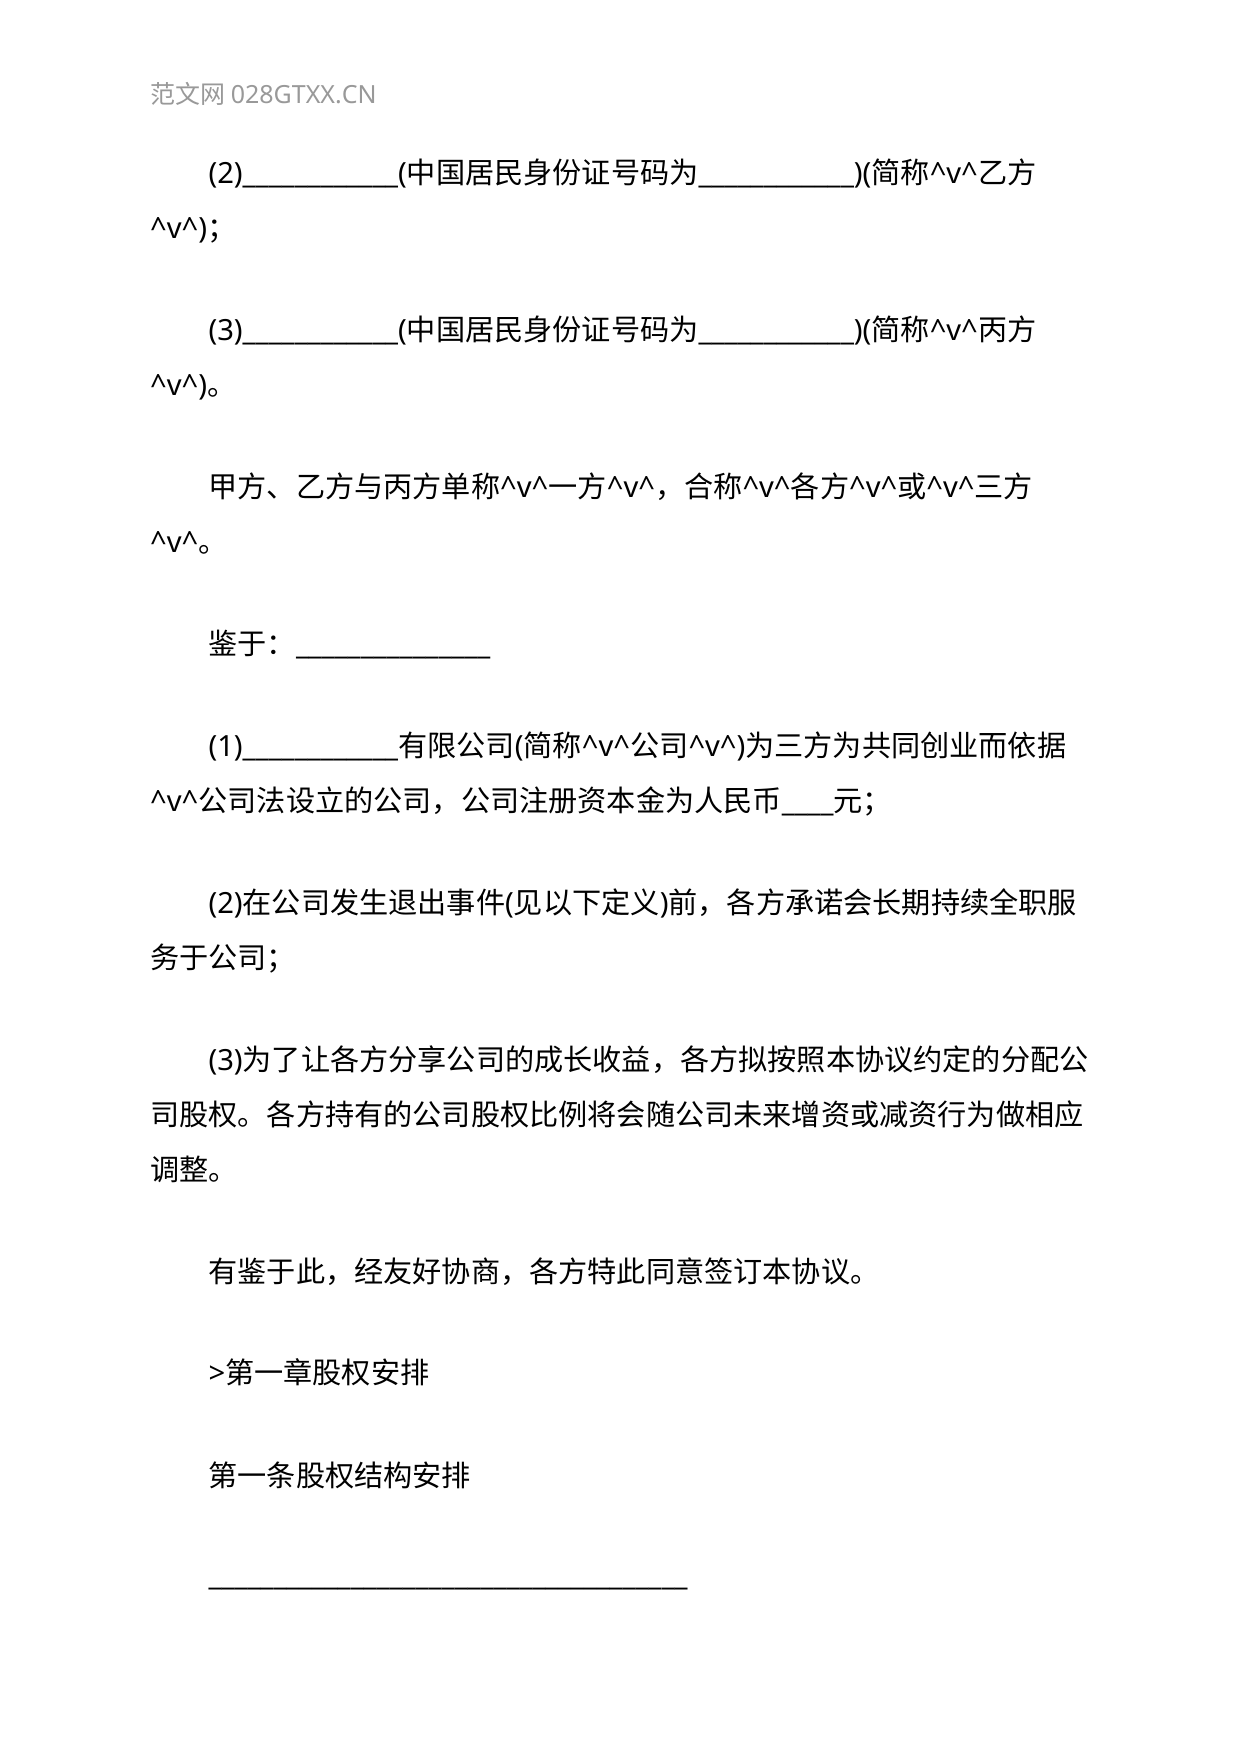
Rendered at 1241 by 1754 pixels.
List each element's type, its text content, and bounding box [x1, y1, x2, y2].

text _____________________________________ [150, 1554, 1090, 1593]
text (3)____________(中国居民身份证号码为____________)(简称^v^丙方^v^)。 [150, 307, 1090, 404]
text (1)____________有限公司(简称^v^公司^v^)为三方为共同创业而依据^v^公司法设立的公司，公司注册资本金为人民币____元； [150, 723, 1090, 820]
text (2)在公司发生退出事件(见以下定义)前，各方承诺会长期持续全职服务于公司； [150, 880, 1090, 977]
text 有鉴于此，经友好协商，各方特此同意签订本协议。 [150, 1248, 1090, 1291]
text 第一条股权结构安排 [150, 1452, 1090, 1494]
text 鉴于：_______________ [150, 621, 1090, 663]
text >第一章股权安排 [150, 1350, 1090, 1392]
text (2)____________(中国居民身份证号码为____________)(简称^v^乙方^v^)； [150, 150, 1090, 247]
text 甲方、乙方与丙方单称^v^一方^v^，合称^v^各方^v^或^v^三方^v^。 [150, 464, 1090, 561]
text (3)为了让各方分享公司的成长收益，各方拟按照本协议约定的分配公司股权。各方持有的公司股权比例将会随公司未来增资或减资行为做相应调整。 [150, 1037, 1090, 1189]
